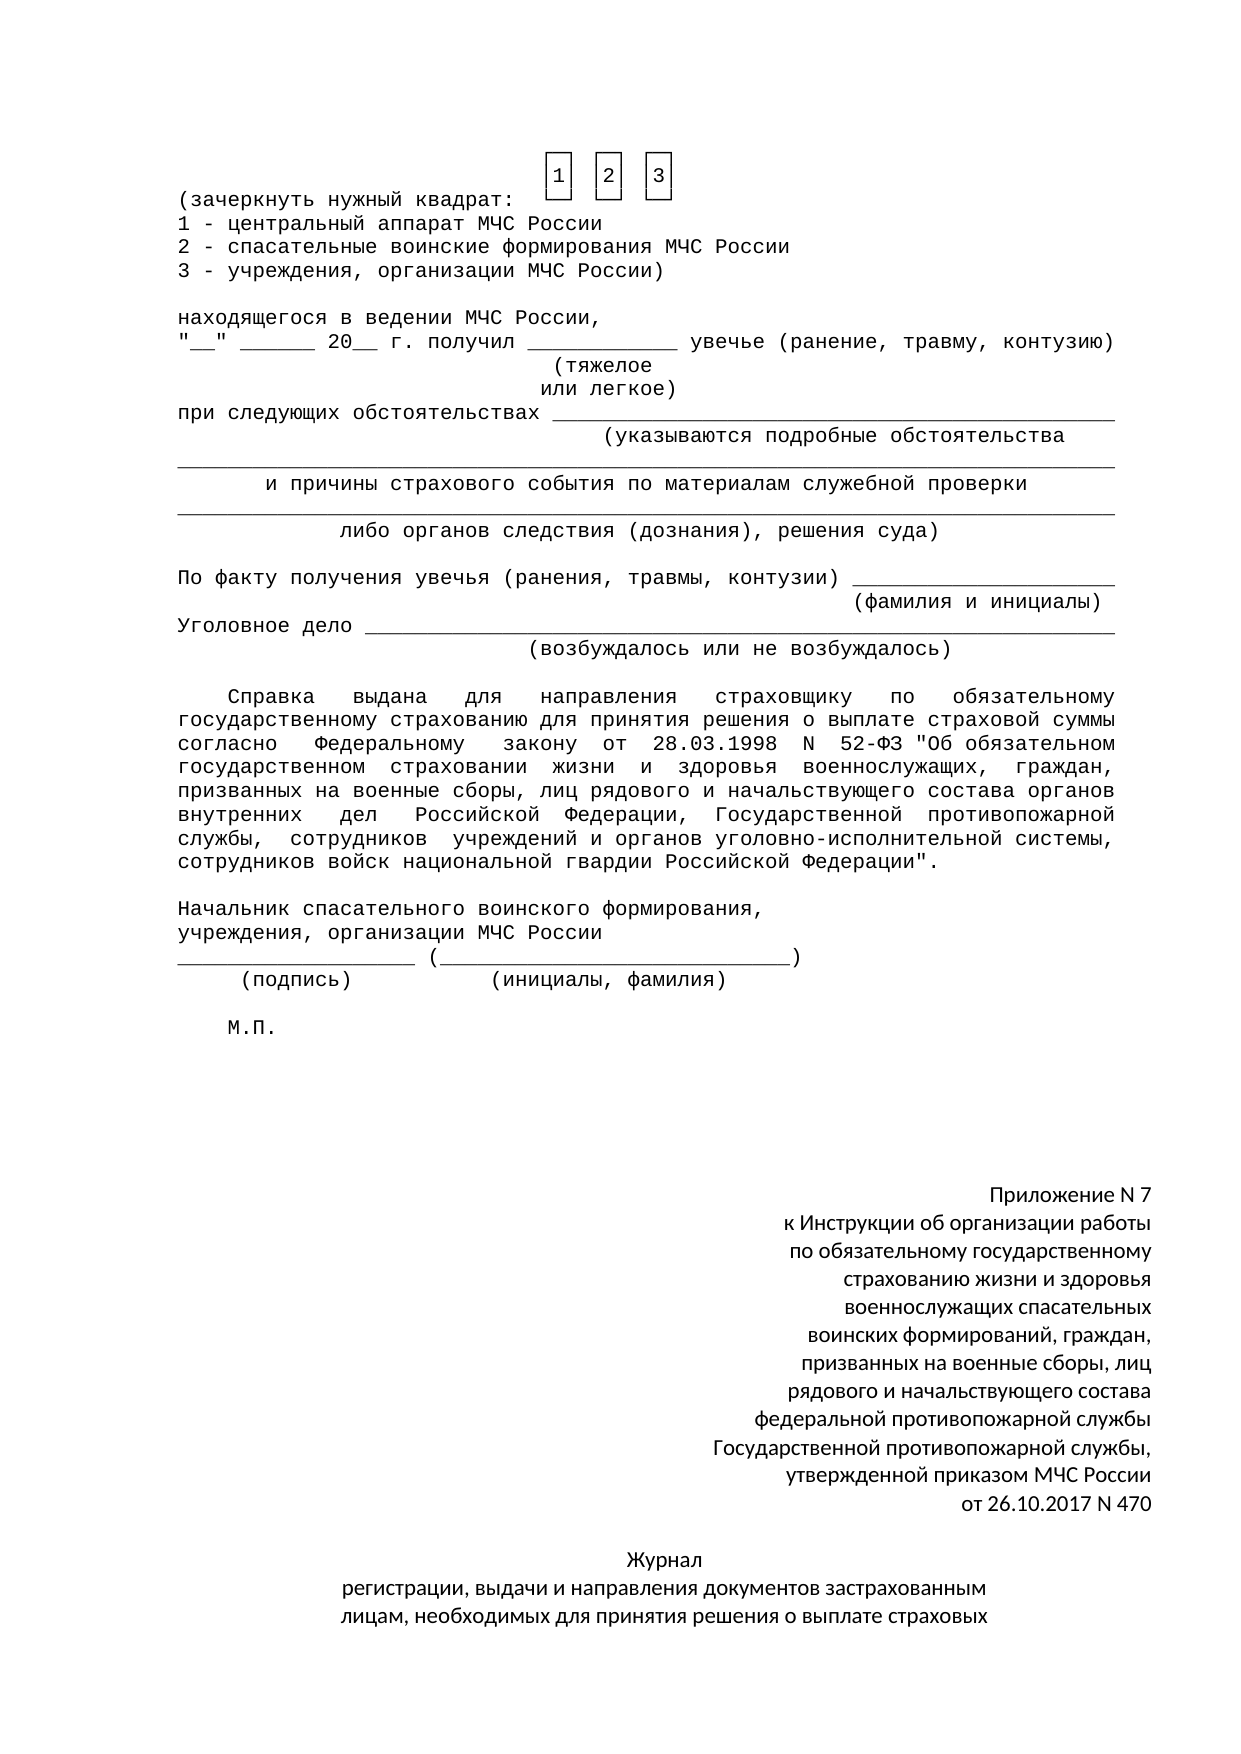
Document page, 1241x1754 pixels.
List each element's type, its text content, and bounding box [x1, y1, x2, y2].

text Справка выдана для направления страховщику по обязательному [177, 686, 1152, 709]
text учреждения, организации МЧС России [177, 922, 1152, 946]
text внутренних дел Российской Федерации, Государственной противопожарной [177, 804, 1152, 827]
text воинских формирований, граждан, [177, 1321, 1152, 1348]
text при следующих обстоятельствах _____________________________________________ [177, 402, 1152, 426]
text ___________________________________________________________________________ [177, 449, 1152, 473]
text "__" ______ 20__ г. получил ____________ увечье (ранение, травму, контузию) [177, 331, 1152, 354]
text 2 - спасательные воинские формирования МЧС России [177, 236, 1152, 260]
text 3 - учреждения, организации МЧС России) [177, 260, 1152, 284]
text по обязательному государственному [177, 1236, 1152, 1264]
text согласно Федеральному закону от 28.03.1998 N 52-ФЗ "Об обязательном [177, 733, 1152, 757]
text утвержденной приказом МЧС России [177, 1461, 1152, 1489]
text (подпись) (инициалы, фамилия) [177, 969, 1152, 993]
text рядового и начальствующего состава [177, 1377, 1152, 1404]
text 1 - центральный аппарат МЧС России [177, 213, 1152, 236]
text Государственной противопожарной службы, [177, 1433, 1152, 1461]
text федеральной противопожарной службы [177, 1404, 1152, 1433]
text (указываются подробные обстоятельства [177, 426, 1152, 449]
text либо органов следствия (дознания), решения суда) [177, 520, 1152, 544]
text находящегося в ведении МЧС России, [177, 307, 1152, 331]
text Уголовное дело ____________________________________________________________ [177, 615, 1152, 638]
text призванных на военные сборы, лиц [177, 1348, 1152, 1377]
text ___________________ (____________________________) [177, 946, 1152, 969]
text (тяжелое [177, 354, 1152, 378]
text Начальник спасательного воинского формирования, [177, 898, 1152, 922]
text государственном страховании жизни и здоровья военнослужащих, граждан, [177, 757, 1152, 780]
text Журнал [177, 1545, 1152, 1573]
text ___________________________________________________________________________ [177, 496, 1152, 520]
text или легкое) [177, 378, 1152, 402]
text По факту получения увечья (ранения, травмы, контузии) _____________________ [177, 567, 1152, 591]
text государственному страхованию для принятия решения о выплате страховой суммы [177, 709, 1152, 733]
text (возбуждалось или не возбуждалось) [177, 638, 1152, 662]
text сотрудников войск национальной гвардии Российской Федерации". [177, 851, 1152, 875]
text от 26.10.2017 N 470 [177, 1489, 1152, 1517]
text страхованию жизни и здоровья [177, 1264, 1152, 1292]
text ┌─┐ ┌─┐ ┌─┐ [177, 142, 1152, 165]
text (зачеркнуть нужный квадрат: └─┘ └─┘ └─┘ [177, 189, 1152, 213]
text к Инструкции об организации работы [177, 1208, 1152, 1236]
text (фамилия и инициалы) [177, 591, 1152, 615]
text │1│ │2│ │3│ [177, 165, 1152, 189]
text лицам, необходимых для принятия решения о выплате страховых [177, 1601, 1152, 1629]
text военнослужащих спасательных [177, 1292, 1152, 1321]
text и причины страхового события по материалам служебной проверки [177, 473, 1152, 496]
text службы, сотрудников учреждений и органов уголовно-исполнительной системы, [177, 827, 1152, 851]
text регистрации, выдачи и направления документов застрахованным [177, 1573, 1152, 1601]
text призванных на военные сборы, лиц рядового и начальствующего состава органов [177, 780, 1152, 804]
text Приложение N 7 [177, 1180, 1152, 1208]
text М.П. [177, 1017, 1152, 1040]
